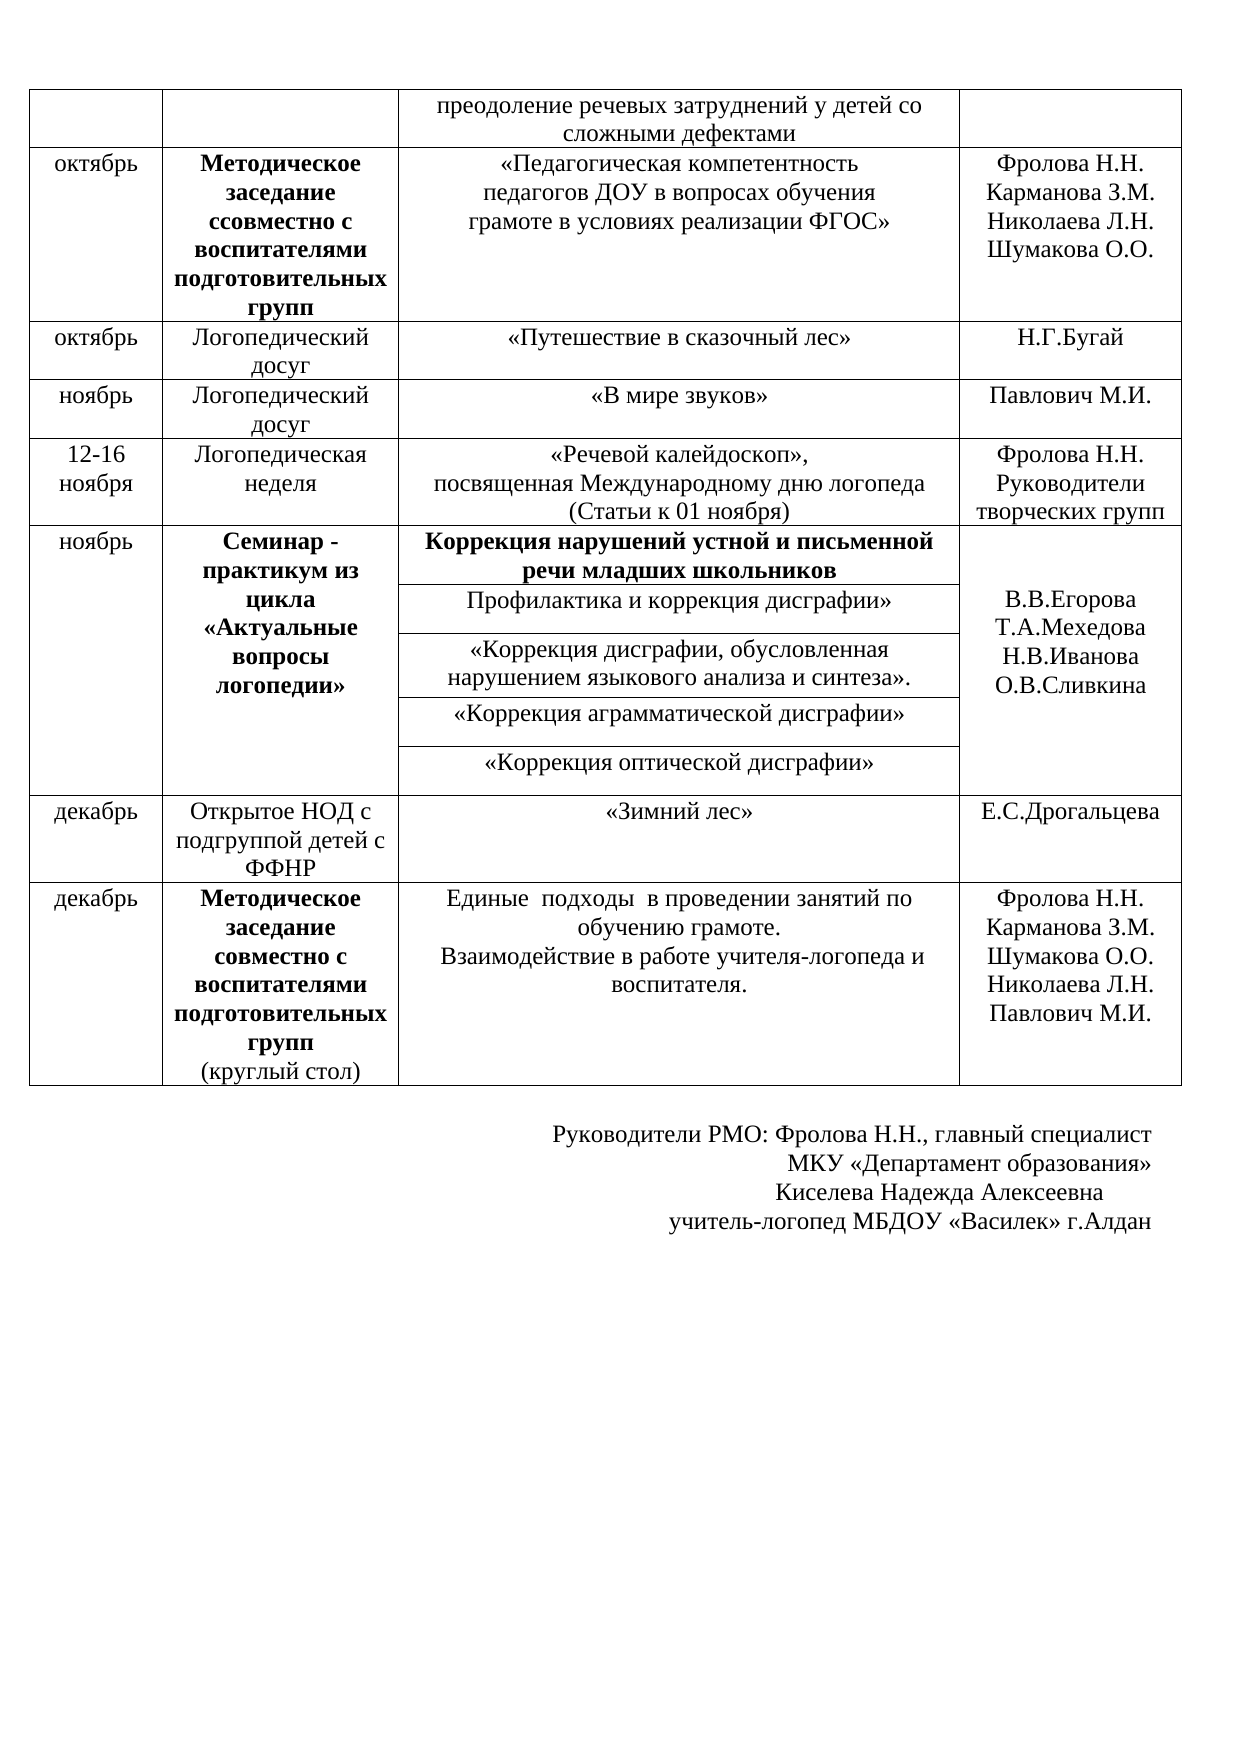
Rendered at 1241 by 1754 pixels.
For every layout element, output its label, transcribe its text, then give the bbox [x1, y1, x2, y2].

text учитель-логопед МБДОУ «Василек» г.Алдан [177, 1206, 1152, 1234]
text МКУ «Департамент образования» [177, 1148, 1152, 1177]
table_cell В.В.Егорова Т.А.Мехедова Н.В.Иванова О.В.Сливкина [960, 526, 1181, 795]
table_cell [399, 90, 959, 147]
text Киселева Надежда Алексеевна [177, 1177, 1152, 1206]
table_cell «Речевой калейдоскоп», посвященная Международному дню логопеда (Статьи к 01 ноября) [399, 439, 959, 525]
table_cell Н.Г.Бугай [960, 322, 1181, 379]
table_cell Коррекция нарушений устной и письменной речи младших школьников [399, 526, 959, 584]
table_cell декабрь [30, 883, 162, 1084]
table_cell октябрь [30, 148, 162, 321]
table_cell Фролова Н.Н. Руководители творческих групп [960, 439, 1181, 525]
table_cell Семинар - практикум из цикла «Актуальные вопросы логопедии» [163, 526, 398, 795]
table_cell декабрь [30, 796, 162, 882]
table_cell «Путешествие в сказочный лес» [399, 322, 959, 379]
table_cell Е.С.Дрогальцева [960, 796, 1181, 882]
table_cell Методическое заседание совместно с воспитателями подготовительных групп (круглый стол) [163, 883, 398, 1084]
table_cell Логопедический досуг [163, 322, 398, 379]
table_cell «Педагогическая компетентность педагогов ДОУ в вопросах обучения грамоте в условиях реализации ФГОС» [399, 148, 959, 321]
table_cell «В мире звуков» [399, 380, 959, 438]
table_cell Открытое НОД с подгруппой детей с ФФНР [163, 796, 398, 882]
table_cell «Коррекция дисграфии, обусловленная нарушением языкового анализа и синтеза». [399, 634, 959, 697]
table_cell Методическое заседание ссовместно с воспитателями подготовительных групп [163, 148, 398, 321]
table_cell Фролова Н.Н. Карманова З.М. Шумакова О.О. Николаева Л.Н. Павлович М.И. [960, 883, 1181, 1084]
table_cell Павлович М.И. [960, 380, 1181, 438]
table_cell октябрь [30, 322, 162, 379]
table_cell ноябрь [30, 380, 162, 438]
table_cell «Коррекция аграмматической дисграфии» [399, 698, 959, 746]
table_cell ноябрь [30, 526, 162, 795]
text Руководители РМО: Фролова Н.Н., главный специалист [177, 1119, 1152, 1148]
table_cell 12-16 ноября [30, 439, 162, 525]
table_cell Логопедический досуг [163, 380, 398, 438]
table_cell «Коррекция оптической дисграфии» [399, 747, 959, 795]
table_cell Логопедическая неделя [163, 439, 398, 525]
table_cell Фролова Н.Н. Карманова З.М. Николаева Л.Н. Шумакова О.О. [960, 148, 1181, 321]
table_cell Единые подходы в проведении занятий по обучению грамоте. Взаимодействие в работе учителя-логопеда и воспитателя. [399, 883, 959, 1084]
table_cell Профилактика и коррекция дисграфии» [399, 585, 959, 633]
table_cell «Зимний лес» [399, 796, 959, 882]
